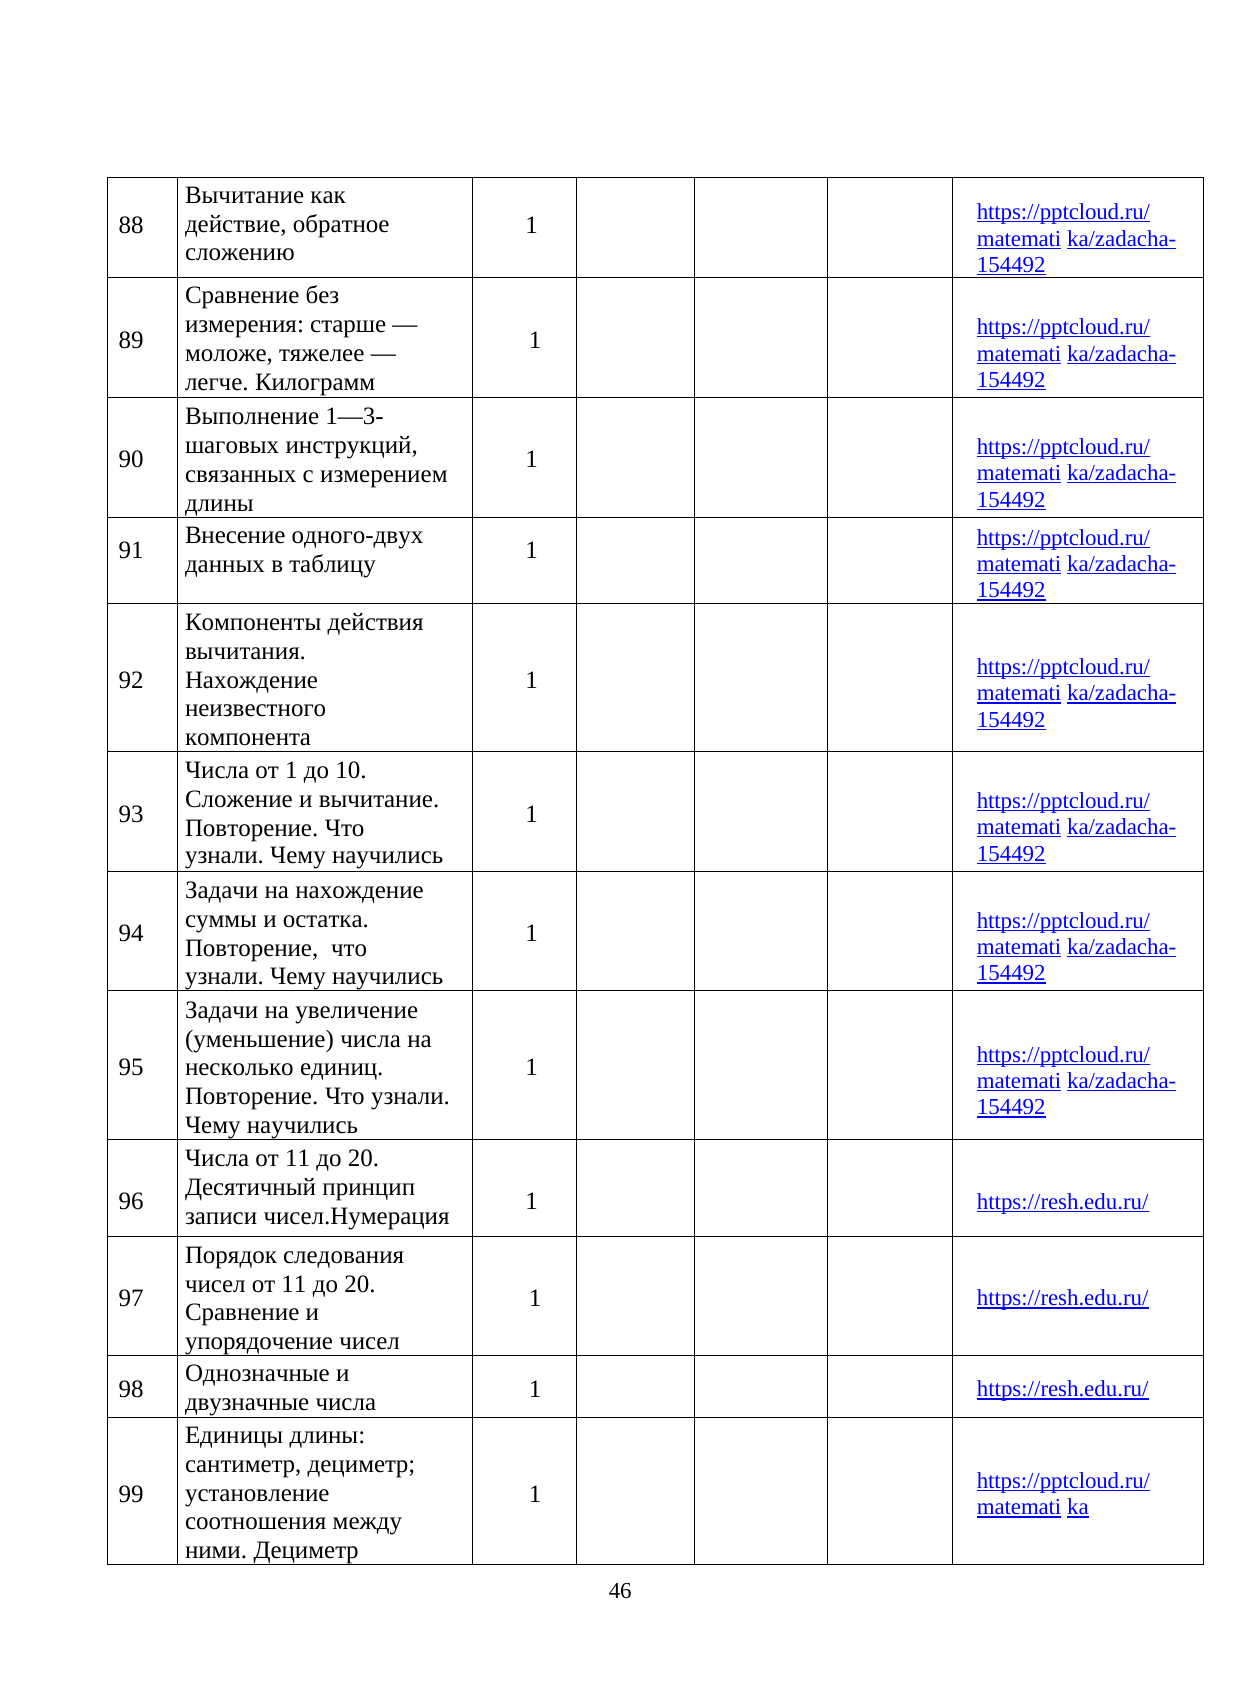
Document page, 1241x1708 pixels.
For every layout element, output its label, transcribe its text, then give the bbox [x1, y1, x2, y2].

table_cell https://pptcloud.ru/matemati ka [953, 1418, 1203, 1564]
table_cell [577, 398, 694, 517]
table_cell 1 [473, 604, 576, 751]
table_cell 1 [473, 398, 576, 517]
table_cell [695, 991, 827, 1139]
table_cell https://pptcloud.ru/matemati ka/zadacha-154492 [953, 278, 1203, 397]
table_cell https://resh.edu.ru/ [953, 1237, 1203, 1355]
table_cell [577, 604, 694, 751]
table_cell 93 [108, 752, 177, 871]
table_cell https://pptcloud.ru/matemati ka/zadacha-154492 [953, 991, 1203, 1139]
table_cell Компоненты действия вычитания. Нахождение неизвестного компонента [178, 604, 472, 751]
table_cell Порядок следования чисел от 11 до 20. Сравнение и упорядочение чисел [178, 1237, 472, 1355]
table_cell https://pptcloud.ru/matemati ka/zadacha-154492 [953, 518, 1203, 603]
table_cell Однозначные и двузначные числа [178, 1356, 472, 1417]
table_cell https://pptcloud.ru/matemati ka/zadacha-154492 [953, 398, 1203, 517]
table_cell [577, 518, 694, 603]
table_cell 92 [108, 604, 177, 751]
table_cell [577, 278, 694, 397]
table_cell [828, 752, 952, 871]
table_cell [577, 1418, 694, 1564]
table_cell [828, 604, 952, 751]
table_header [577, 178, 694, 277]
table_cell 97 [108, 1237, 177, 1355]
table_cell [695, 752, 827, 871]
table_cell https://pptcloud.ru/matemati ka/zadacha-154492 [953, 604, 1203, 751]
table_cell [577, 1356, 694, 1417]
table_cell https://pptcloud.ru/matemati ka/zadacha-154492 [953, 752, 1203, 871]
table_cell https://resh.edu.ru/ [953, 1356, 1203, 1417]
table_cell [695, 398, 827, 517]
table_cell 95 [108, 991, 177, 1139]
table_cell [577, 1140, 694, 1236]
table_cell [695, 872, 827, 990]
table_cell 1 [473, 1418, 576, 1564]
table_cell [695, 278, 827, 397]
table_cell 99 [108, 1418, 177, 1564]
table_cell 1 [473, 752, 576, 871]
table_cell [828, 278, 952, 397]
table_cell [828, 991, 952, 1139]
table_cell 96 [108, 1140, 177, 1236]
table_cell [695, 1418, 827, 1564]
table_cell 1 [473, 1356, 576, 1417]
table_cell [695, 518, 827, 603]
table_header [695, 178, 827, 277]
table_cell [828, 1140, 952, 1236]
table_cell Внесение одного-двух данных в таблицу [178, 518, 472, 603]
table_header https://pptcloud.ru/matemati ka/zadacha-154492 [953, 178, 1203, 277]
table_cell 1 [473, 518, 576, 603]
table_cell 91 [108, 518, 177, 603]
table_header 1 [473, 178, 576, 277]
table_cell Числа от 11 до 20. Десятичный принцип записи чисел.Нумерация [178, 1140, 472, 1236]
table_cell https://pptcloud.ru/matemati ka/zadacha-154492 [953, 872, 1203, 990]
table_cell [695, 1237, 827, 1355]
table_cell 98 [108, 1356, 177, 1417]
table_cell 1 [473, 1237, 576, 1355]
table_cell Числа от 1 до 10. Сложение и вычитание. Повторение. Что узнали. Чему научились [178, 752, 472, 871]
table_cell [828, 1356, 952, 1417]
table_cell [828, 1237, 952, 1355]
table_cell 1 [473, 872, 576, 990]
table_cell 89 [108, 278, 177, 397]
table_cell [577, 752, 694, 871]
table_cell Выполнение 1—3- шаговых инструкций, связанных с измерением длины [178, 398, 472, 517]
table_header [828, 178, 952, 277]
table_cell https://resh.edu.ru/ [953, 1140, 1203, 1236]
table_header 88 [108, 178, 177, 277]
table_cell [828, 518, 952, 603]
table_cell Единицы длины: сантиметр, дециметр; установление соотношения между ними. Дециметр [178, 1418, 472, 1564]
table_cell [828, 398, 952, 517]
table_cell 1 [473, 1140, 576, 1236]
table_cell 90 [108, 398, 177, 517]
table_header Вычитание как действие, обратное сложению [178, 178, 472, 277]
table_cell [695, 604, 827, 751]
table_cell [577, 872, 694, 990]
table_cell Задачи на увеличение (уменьшение) числа на несколько единиц. Повторение. Что узнали. Чему научились [178, 991, 472, 1139]
table_cell 1 [473, 278, 576, 397]
table_cell [577, 1237, 694, 1355]
table_cell Задачи на нахождение суммы и остатка. Повторение, что узнали. Чему научились [178, 872, 472, 990]
table_cell [695, 1356, 827, 1417]
table_cell Сравнение без измерения: старше — моложе, тяжелее — легче. Килограмм [178, 278, 472, 397]
table_cell [828, 872, 952, 990]
table_cell 94 [108, 872, 177, 990]
table_cell [828, 1418, 952, 1564]
table_cell 1 [473, 991, 576, 1139]
table_cell [577, 991, 694, 1139]
table_cell [695, 1140, 827, 1236]
